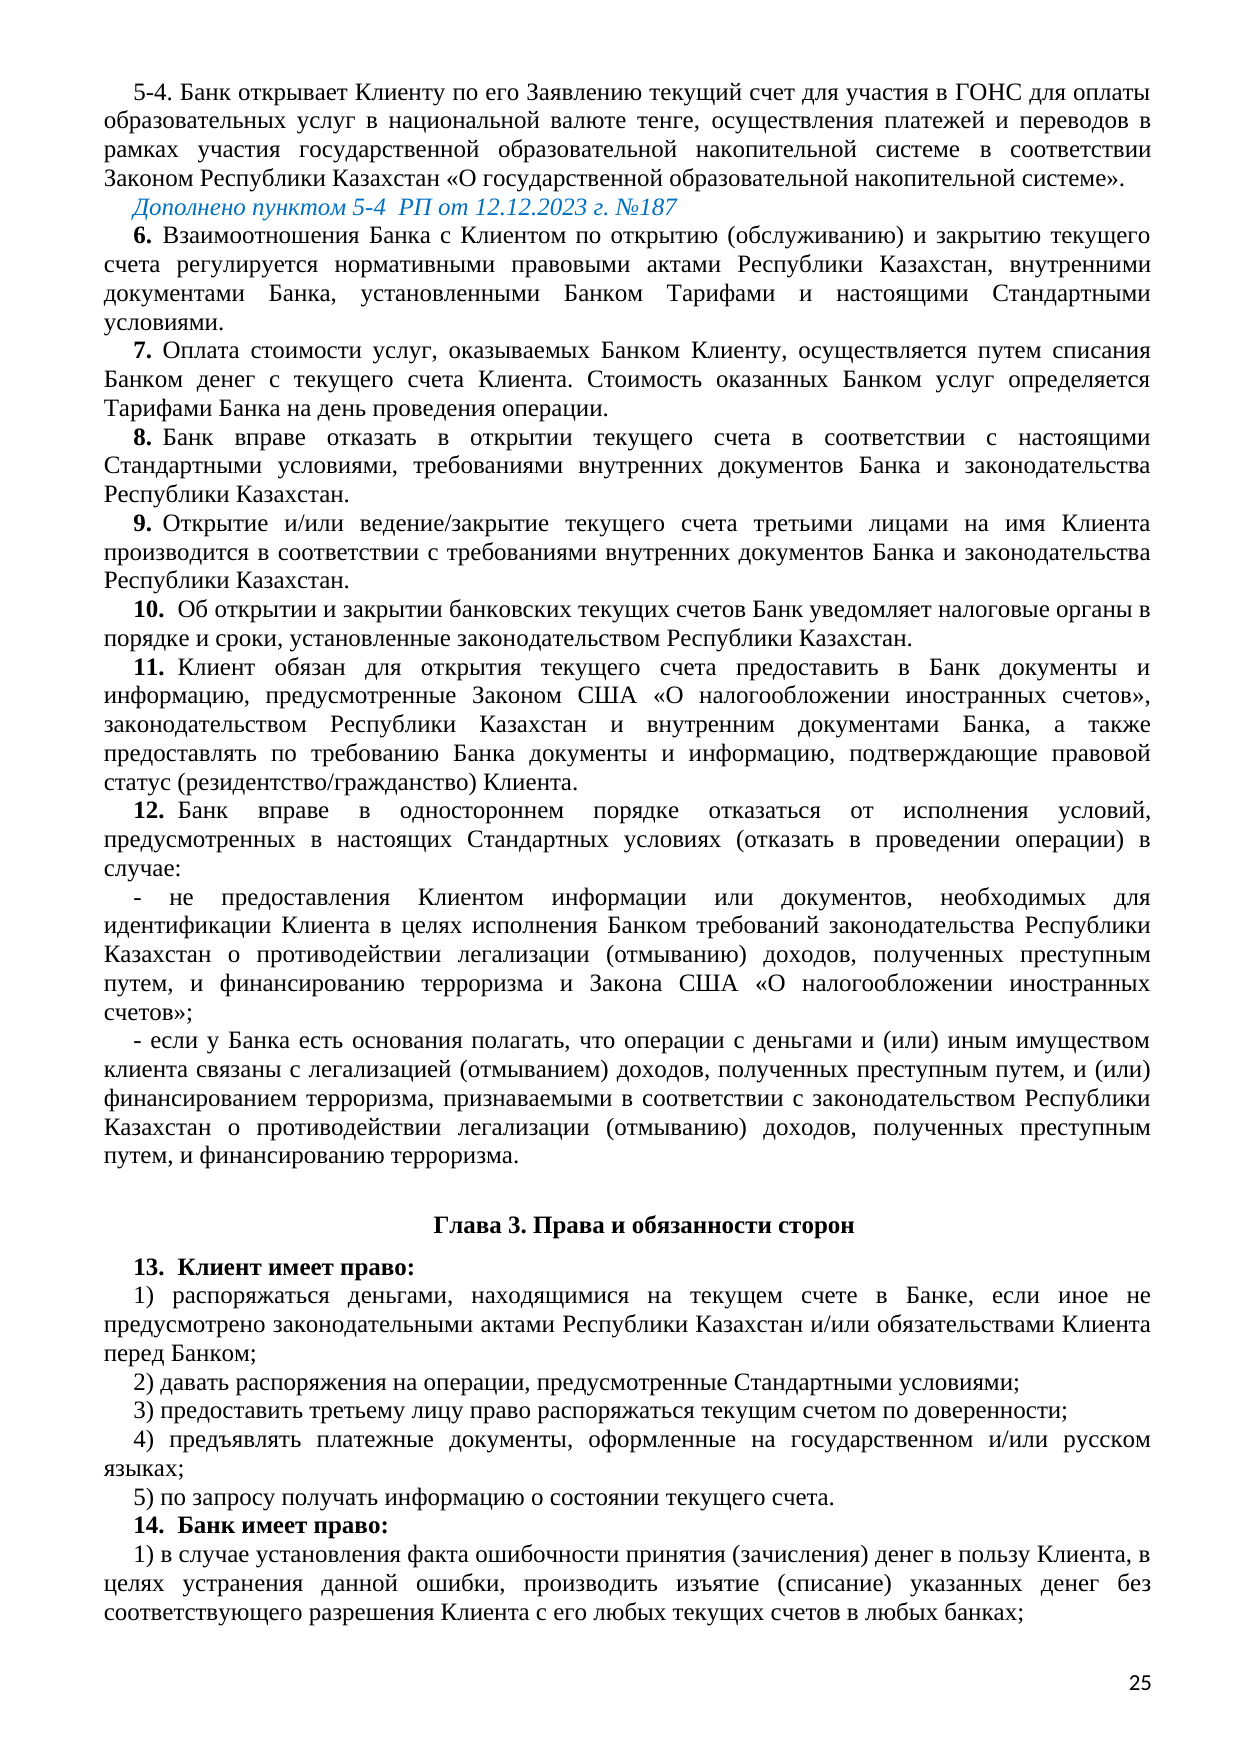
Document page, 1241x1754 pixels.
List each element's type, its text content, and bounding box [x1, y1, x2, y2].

text 5) по запросу получать информацию о состоянии текущего счета. [103, 1482, 1152, 1511]
text 4) предъявлять платежные документы, оформленные на государственном и/или русском языках; [103, 1424, 1152, 1482]
list Взаимоотношения Банка с Клиентом по открытию (обслуживанию) и закрытию текущего счета регулируется нормативными правовыми актами Республики Казахстан, внутренними документами Банка, установленными Банком Тарифами и настоящими Стандартными условиями. [103, 221, 1152, 336]
text - не предоставления Клиентом информации или документов, необходимых для идентификации Клиента в целях исполнения Банком требований законодательства Республики Казахстан о противодействии легализации (отмыванию) доходов, полученных преступным путем, и финансированию терроризма и Закона США «О налогообложении иностранных счетов»; [103, 882, 1152, 1026]
list Клиент имеет право: [103, 1252, 1152, 1281]
text 1) в случае установления факта ошибочности принятия (зачисления) денег в пользу Клиента, в целях устранения данной ошибки, производить изъятие (списание) указанных денег без соответствующего разрешения Клиента с его любых текущих счетов в любых банках; [103, 1539, 1152, 1626]
list Об открытии и закрытии банковских текущих счетов Банк уведомляет налоговые органы в порядке и сроки, установленные законодательством Республики Казахстан. [103, 594, 1152, 652]
list Оплата стоимости услуг, оказываемых Банком Клиенту, осуществляется путем списания Банком денег с текущего счета Клиента. Стоимость оказанных Банком услуг определяется Тарифами Банка на день проведения операции. [103, 336, 1152, 422]
list Банк имеет право: [103, 1511, 1152, 1539]
text Глава 3. Права и обязанности сторон [103, 1211, 1152, 1239]
text 5-4. Банк открывает Клиенту по его Заявлению текущий счет для участия в ГОНС для оплаты образовательных услуг в национальной валюте тенге, осуществления платежей и переводов в рамках участия государственной образовательной накопительной системе в соответствии Законом Республики Казахстан «О государственной образовательной накопительной системе». [103, 77, 1152, 192]
list Открытие и/или ведение/закрытие текущего счета третьими лицами на имя Клиента производится в соответствии с требованиями внутренних документов Банка и законодательства Республики Казахстан. [103, 508, 1152, 594]
text 3) предоставить третьему лицу право распоряжаться текущим счетом по доверенности; [103, 1396, 1152, 1424]
text 2) давать распоряжения на операции, предусмотренные Стандартными условиями; [103, 1367, 1152, 1396]
list Банк вправе отказать в открытии текущего счета в соответствии с настоящими Стандартными условиями, требованиями внутренних документов Банка и законодательства Республики Казахстан. [103, 422, 1152, 508]
list Клиент обязан для открытия текущего счета предоставить в Банк документы и информацию, предусмотренные Законом США «О налогообложении иностранных счетов», законодательством Республики Казахстан и внутренним документами Банка, а также предоставлять по требованию Банка документы и информацию, подтверждающие правовой статус (резидентство/гражданство) Клиента. [103, 652, 1152, 796]
list Банк вправе в одностороннем порядке отказаться от исполнения условий, предусмотренных в настоящих Стандартных условиях (отказать в проведении операции) в случае: [103, 796, 1152, 882]
text 1) распоряжаться деньгами, находящимися на текущем счете в Банке, если иное не предусмотрено законодательными актами Республики Казахстан и/или обязательствами Клиента перед Банком; [103, 1281, 1152, 1367]
text - если у Банка есть основания полагать, что операции с деньгами и (или) иным имуществом клиента связаны с легализацией (отмыванием) доходов, полученных преступным путем, и (или) финансированием терроризма, признаваемыми в соответствии с законодательством Республики Казахстан о противодействии легализации (отмыванию) доходов, полученных преступным путем, и финансированию терроризма. [103, 1026, 1152, 1169]
text Дополнено пунктом 5-4 РП от 12.12.2023 г. №187 [103, 192, 1152, 221]
